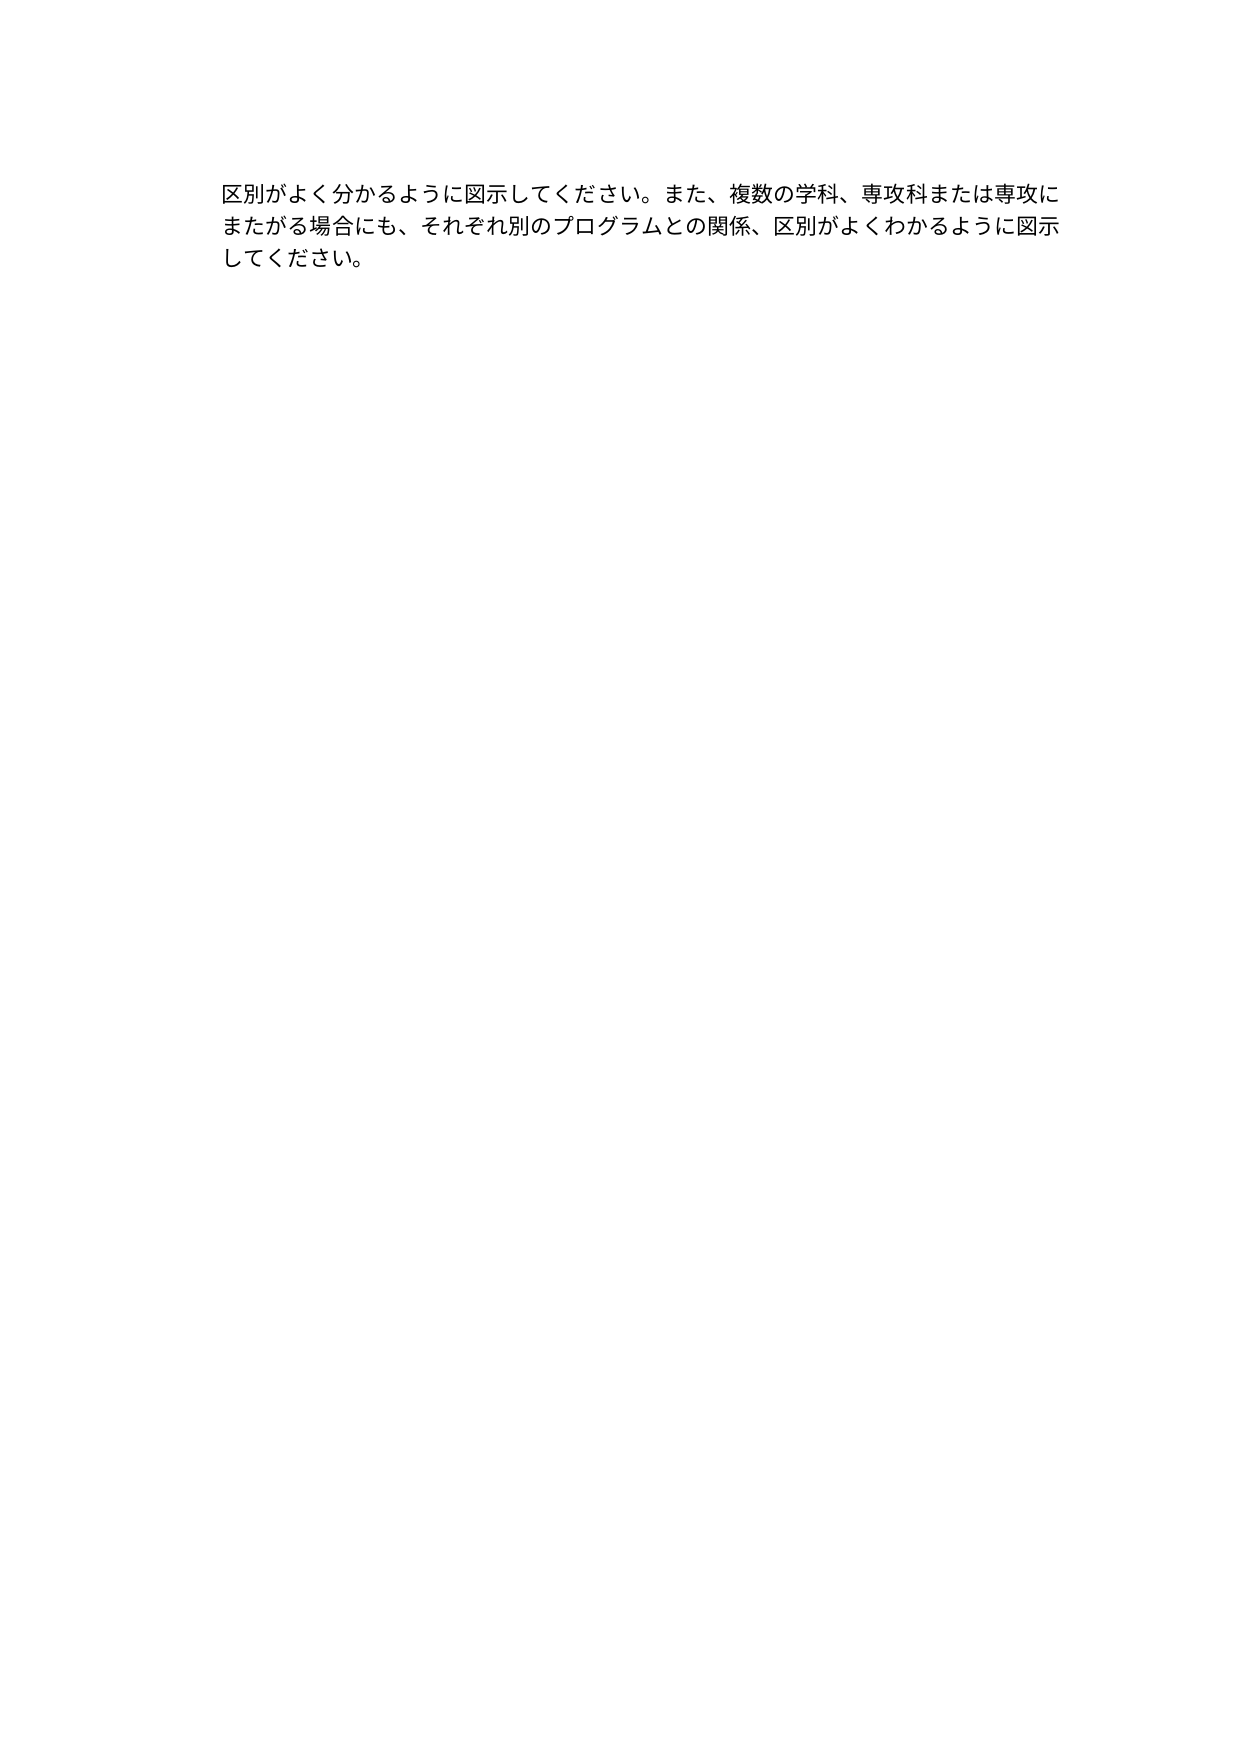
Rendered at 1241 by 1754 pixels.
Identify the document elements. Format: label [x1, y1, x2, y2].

text [177, 177, 1063, 272]
